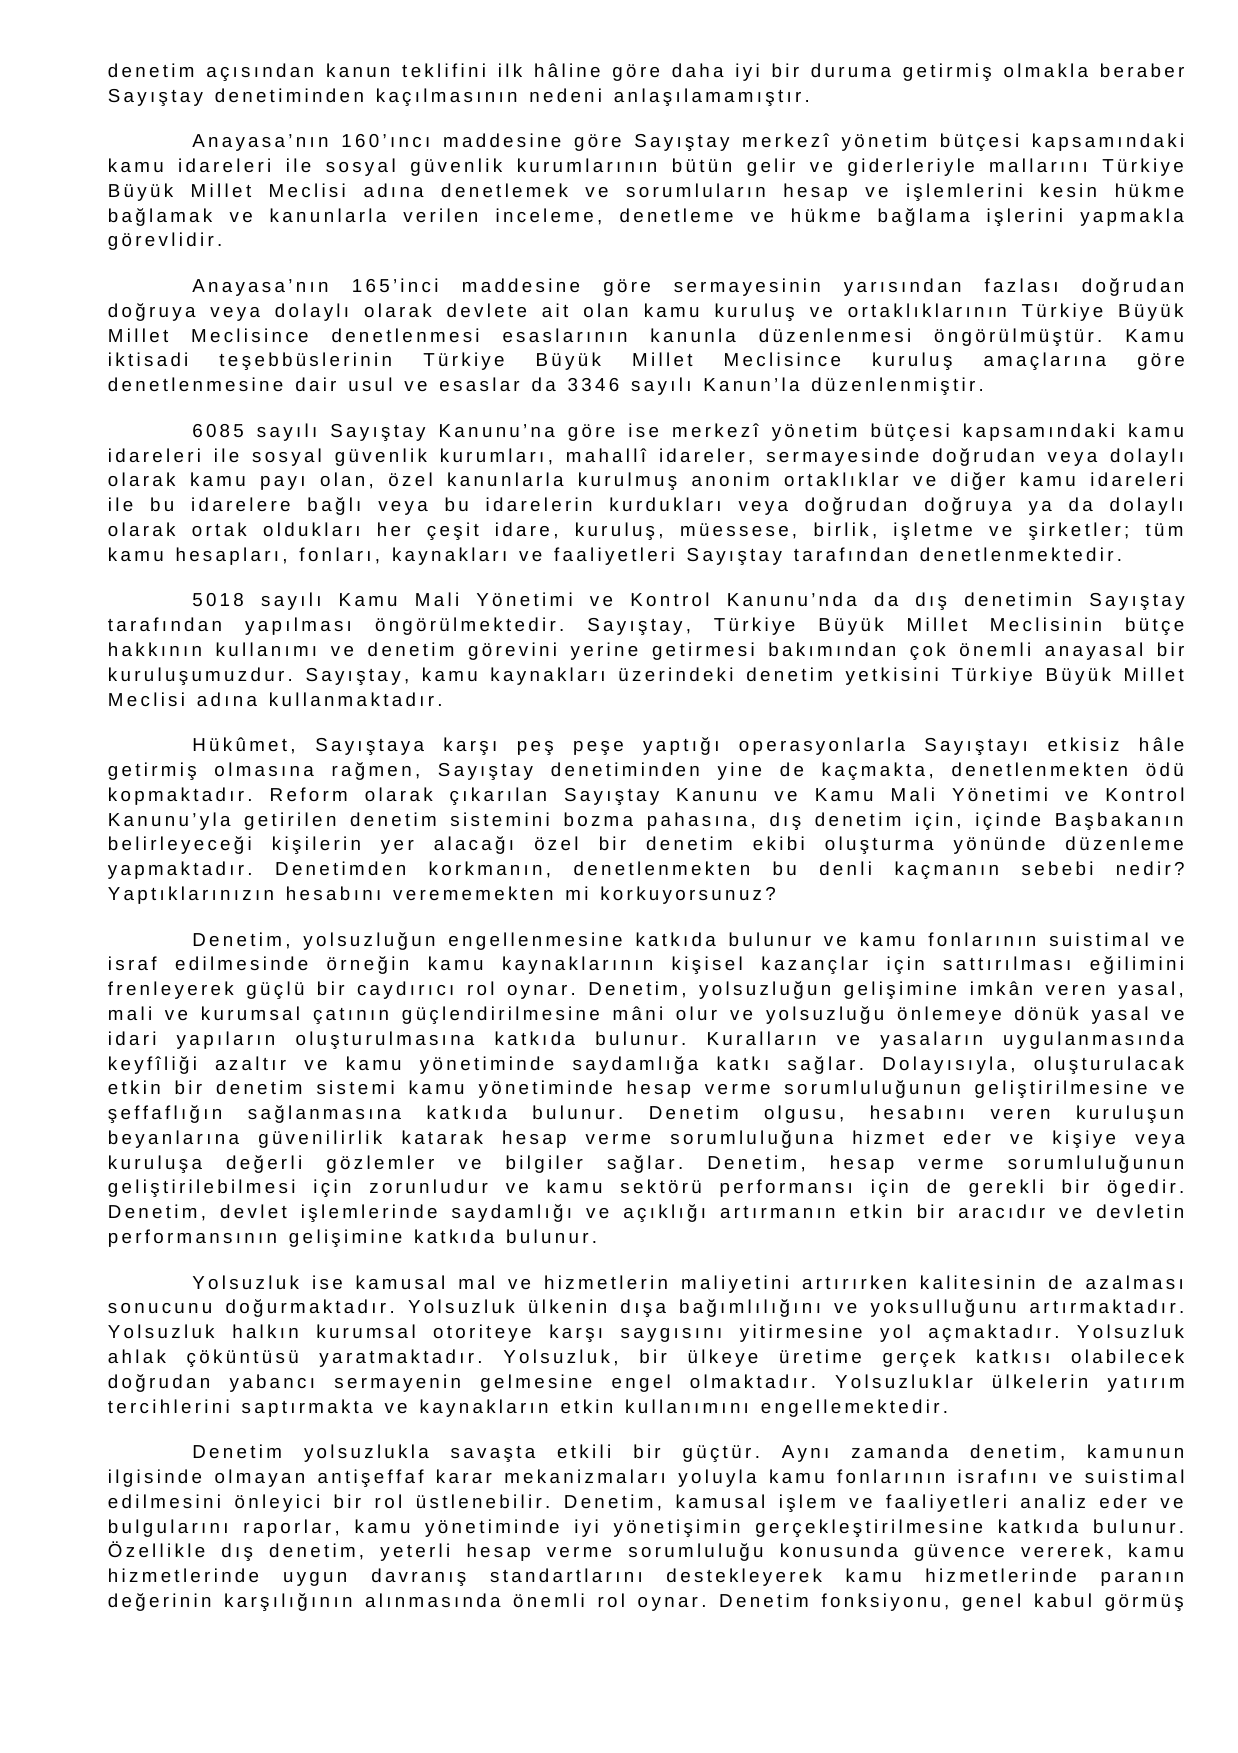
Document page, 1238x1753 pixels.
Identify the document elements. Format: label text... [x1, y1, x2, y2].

text Hükûmet, Sayıştaya karşı peş peşe yaptığı operasyonlarla Sayıştayı etkisiz hâle getirmiş olmasına rağmen, Sayıştay denetiminden yine de kaçmakta, denetlenmekten ödü kopmaktadır. Reform olarak çıkarılan Sayıştay Kanunu ve Kamu Mali Yönetimi ve Kontrol Kanunu’yla getirilen denetim sistemini bozma pahasına, dış denetim için, içinde Başbakanın belirleyeceği kişilerin yer alacağı özel bir denetim ekibi oluşturma yönünde düzenleme yapmaktadır. Denetimden korkmanın, denetlenmekten bu denli kaçmanın sebebi nedir? Yaptıklarınızın hesabını verememekten mi korkuyorsunuz? [108, 734, 1186, 904]
text Yolsuzluk ise kamusal mal ve hizmetlerin maliyetini artırırken kalitesinin de azalması sonucunu doğurmaktadır. Yolsuzluk ülkenin dışa bağımlılığını ve yoksulluğunu artırmaktadır. Yolsuzluk halkın kurumsal otoriteye karşı saygısını yitirmesine yol açmaktadır. Yolsuzluk ahlak çöküntüsü yaratmaktadır. Yolsuzluk, bir ülkeye üretime gerçek katkısı olabilecek doğrudan yabancı sermayenin gelmesine engel olmaktadır. Yolsuzluklar ülkelerin yatırım tercihlerini saptırmakta ve kaynakların etkin kullanımını engellemektedir. [108, 1272, 1186, 1417]
text 5018 sayılı Kamu Mali Yönetimi ve Kontrol Kanunu’nda da dış denetimin Sayıştay tarafından yapılması öngörülmektedir. Sayıştay, Türkiye Büyük Millet Meclisinin bütçe hakkının kullanımı ve denetim görevini yerine getirmesi bakımından çok önemli anayasal bir kuruluşumuzdur. Sayıştay, kamu kaynakları üzerindeki denetim yetkisini Türkiye Büyük Millet Meclisi adına kullanmaktadır. [108, 589, 1186, 710]
text 6085 sayılı Sayıştay Kanunu’na göre ise merkezî yönetim bütçesi kapsamındaki kamu idareleri ile sosyal güvenlik kurumları, mahallî idareler, sermayesinde doğrudan veya dolaylı olarak kamu payı olan, özel kanunlarla kurulmuş anonim ortaklıklar ve diğer kamu idareleri ile bu idarelere bağlı veya bu idarelerin kurdukları veya doğrudan doğruya ya da dolaylı olarak ortak oldukları her çeşit idare, kuruluş, müessese, birlik, işletme ve şirketler; tüm kamu hesapları, fonları, kaynakları ve faaliyetleri Sayıştay tarafından denetlenmektedir. [108, 420, 1186, 565]
text Anayasa’nın 160’ıncı maddesine göre Sayıştay merkezî yönetim bütçesi kapsamındaki kamu idareleri ile sosyal güvenlik kurumlarının bütün gelir ve giderleriyle mallarını Türkiye Büyük Millet Meclisi adına denetlemek ve sorumluların hesap ve işlemlerini kesin hükme bağlamak ve kanunlarla verilen inceleme, denetleme ve hükme bağlama işlerini yapmakla görevlidir. [108, 130, 1186, 251]
text Denetim, yolsuzluğun engellenmesine katkıda bulunur ve kamu fonlarının suistimal ve israf edilmesinde örneğin kamu kaynaklarının kişisel kazançlar için sattırılması eğilimini frenleyerek güçlü bir caydırıcı rol oynar. Denetim, yolsuzluğun gelişimine imkân veren yasal, mali ve kurumsal çatının güçlendirilmesine mâni olur ve yolsuzluğu önlemeye dönük yasal ve idari yapıların oluşturulmasına katkıda bulunur. Kuralların ve yasaların uygulanmasında keyfîliği azaltır ve kamu yönetiminde saydamlığa katkı sağlar. Dolayısıyla, oluşturulacak etkin bir denetim sistemi kamu yönetiminde hesap verme sorumluluğunun geliştirilmesine ve şeffaflığın sağlanmasına katkıda bulunur. Denetim olgusu, hesabını veren kuruluşun beyanlarına güvenilirlik katarak hesap verme sorumluluğuna hizmet eder ve kişiye veya kuruluşa değerli gözlemler ve bilgiler sağlar. Denetim, hesap verme sorumluluğunun geliştirilebilmesi için zorunludur ve kamu sektörü performansı için de gerekli bir ögedir. Denetim, devlet işlemlerinde saydamlığı ve açıklığı artırmanın etkin bir aracıdır ve devletin performansının gelişimine katkıda bulunur. [108, 928, 1186, 1247]
text Anayasa’nın 165’inci maddesine göre sermayesinin yarısından fazlası doğrudan doğruya veya dolaylı olarak devlete ait olan kamu kuruluş ve ortaklıklarının Türkiye Büyük Millet Meclisince denetlenmesi esaslarının kanunla düzenlenmesi öngörülmüştür. Kamu iktisadi teşebbüslerinin Türkiye Büyük Millet Meclisince kuruluş amaçlarına göre denetlenmesine dair usul ve esaslar da 3346 sayılı Kanun’la düzenlenmiştir. [108, 275, 1186, 396]
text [108, 60, 1186, 106]
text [108, 1441, 1186, 1611]
